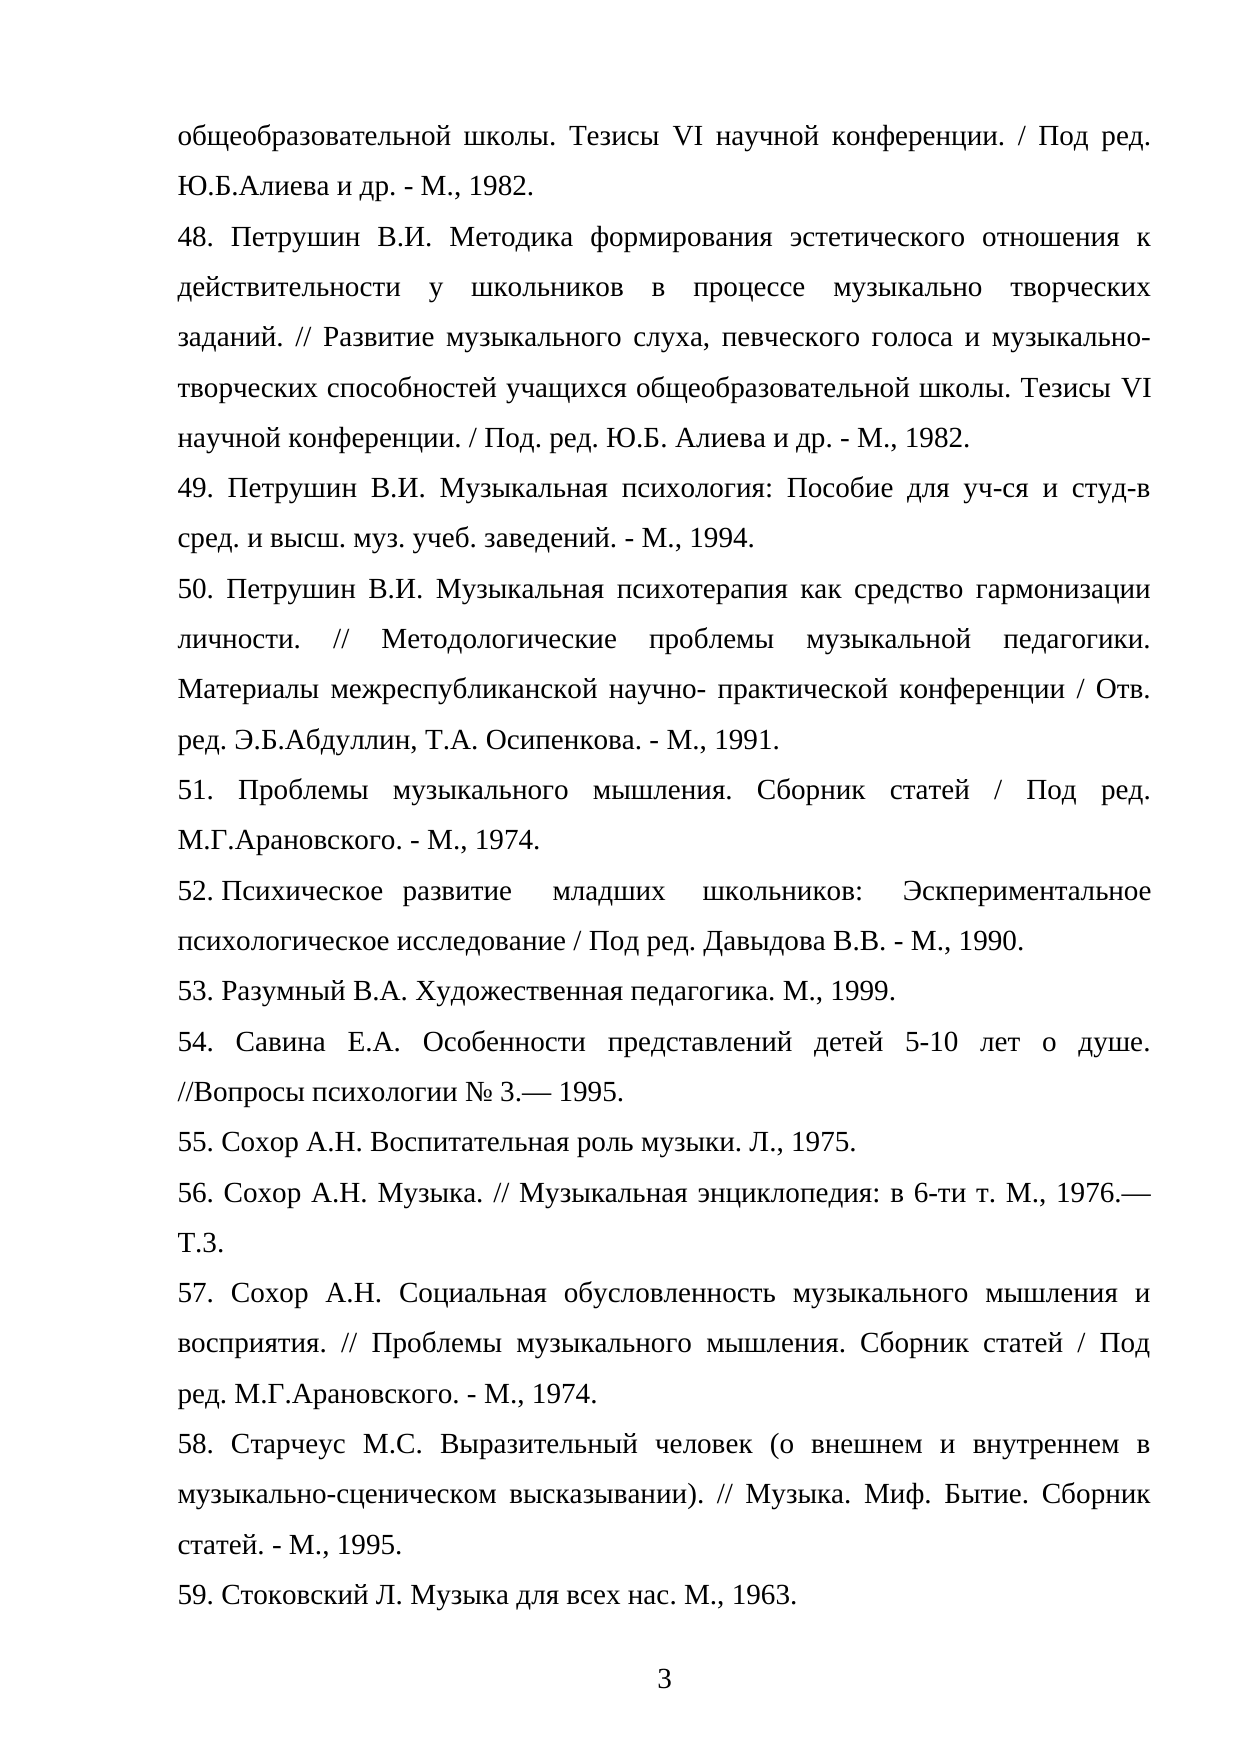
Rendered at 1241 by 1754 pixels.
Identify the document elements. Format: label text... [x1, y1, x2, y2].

text 58. Старчеус М.С. Выразительный человек (о внешнем и внутреннем в музыкально-сценическом высказывании). // Музыка. Миф. Бытие. Сборник статей. - М., 1995. [177, 1426, 1152, 1560]
text 53. Разумный В.А. Художественная педагогика. М., 1999. [177, 973, 1152, 1007]
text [177, 118, 1152, 202]
text 51. Проблемы музыкального мышления. Сборник статей / Под ред. М.Г.Арановского. - М., 1974. [177, 772, 1152, 856]
text 57. Сохор А.Н. Социальная обусловленность музыкального мышления и восприятия. // Проблемы музыкального мышления. Сборник статей / Под ред. М.Г.Арановского. - М., 1974. [177, 1275, 1152, 1409]
text 56. Сохор А.Н. Музыка. // Музыкальная энциклопедия: в 6-ти т. М., 1976.—Т.3. [177, 1175, 1152, 1258]
text 59. Стоковский Л. Музыка для всех нас. М., 1963. [177, 1577, 1152, 1611]
text 55. Сохор А.Н. Воспитательная роль музыки. Л., 1975. [177, 1124, 1152, 1158]
text 52. Психическое развитие младших школьников: Эскпериментальное психологическое исследование / Под ред. Давыдова В.В. - М., 1990. [177, 873, 1152, 957]
text 50. Петрушин В.И. Музыкальная психотерапия как средство гармонизации личности. // Методологические проблемы музыкальной педагогики. Материалы межреспубликанской научно- практической конференции / Отв. ред. Э.Б.Абдуллин, Т.А. Осипенкова. - М., 1991. [177, 571, 1152, 755]
text 54. Савина Е.А. Особенности представлений детей 5-10 лет о душе. //Вопросы психологии № 3.— 1995. [177, 1024, 1152, 1108]
text 48. Петрушин В.И. Методика формирования эстетического отношения к действительности у школьников в процессе музыкально творческих заданий. // Развитие музыкального слуха, певческого голоса и музыкально-творческих способностей учащихся общеобразовательной школы. Тезисы VI научной конференции. / Под. ред. Ю.Б. Алиева и др. - М., 1982. [177, 219, 1152, 453]
text 49. Петрушин В.И. Музыкальная психология: Пособие для уч-ся и студ-в сред. и высш. муз. учеб. заведений. - М., 1994. [177, 470, 1152, 554]
